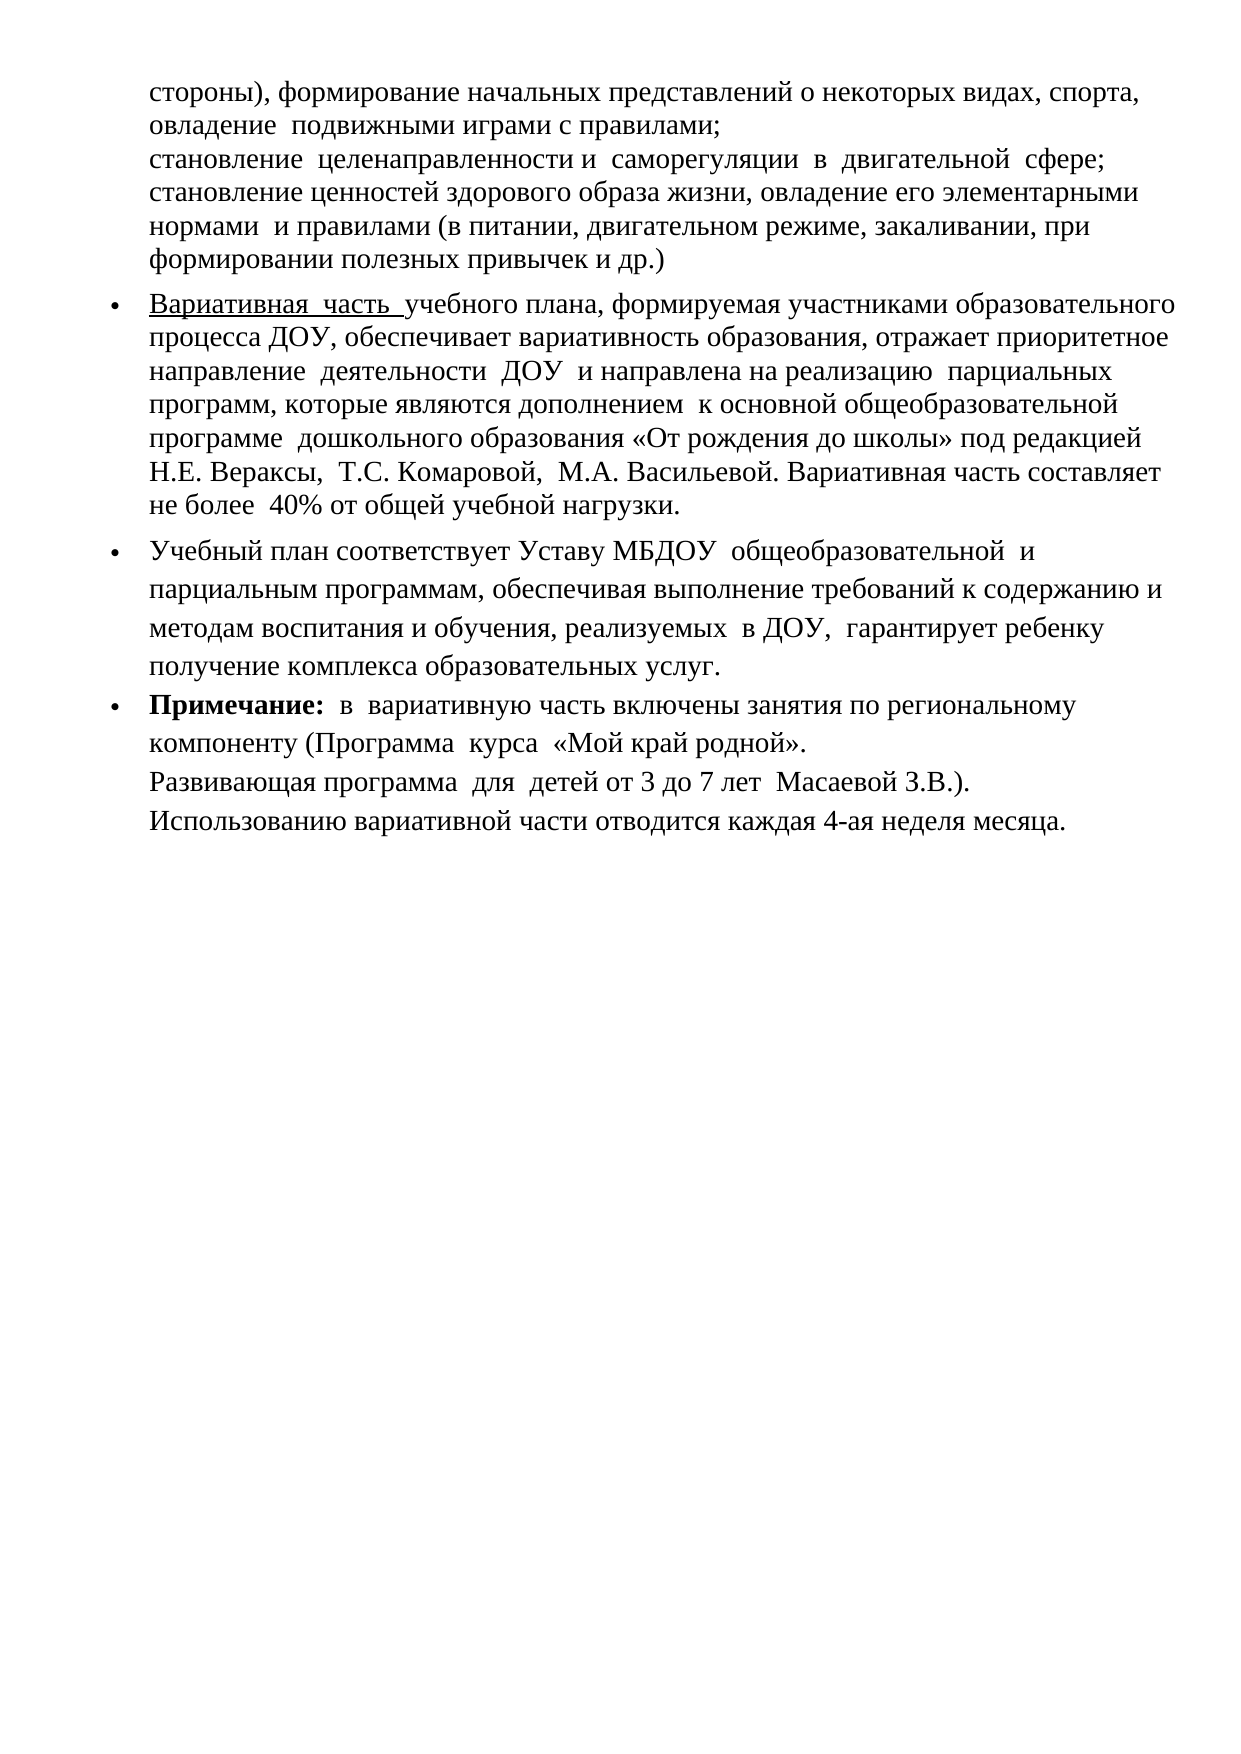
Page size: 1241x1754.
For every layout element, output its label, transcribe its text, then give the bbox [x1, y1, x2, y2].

list становление целенаправленности и саморегуляции в двигательной сфере; становление ценностей здорового образа жизни, овладение его элементарными нормами и правилами (в питании, двигательном режиме, закаливании, при формировании полезных привычек и др.) [149, 141, 1181, 275]
list Примечание: в вариативную часть включены занятия по региональному компоненту (Программа курса «Мой край родной». Развивающая программа для детей от 3 до 7 лет Масаевой З.В.). Использованию вариативной части отводится каждая 4-ая неделя месяца. [111, 687, 1181, 836]
list Учебный план соответствует Уставу МБДОУ общеобразовательной и парциальным программам, обеспечивая выполнение требований к содержанию и методам воспитания и обучения, реализуемых в ДОУ, гарантирует ребенку получение комплекса образовательных услуг. [111, 533, 1181, 682]
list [149, 74, 1181, 141]
list Вариативная часть учебного плана, формируемая участниками образовательного процесса ДОУ, обеспечивает вариативность образования, отражает приоритетное направление деятельности ДОУ и направлена на реализацию парциальных программ, которые являются дополнением к основной общеобразовательной программе дошкольного образования «От рождения до школы» под редакцией Н.Е. Вераксы, Т.С. Комаровой, М.А. Васильевой. Вариативная часть составляет не более 40% от общей учебной нагрузки. [111, 286, 1181, 521]
